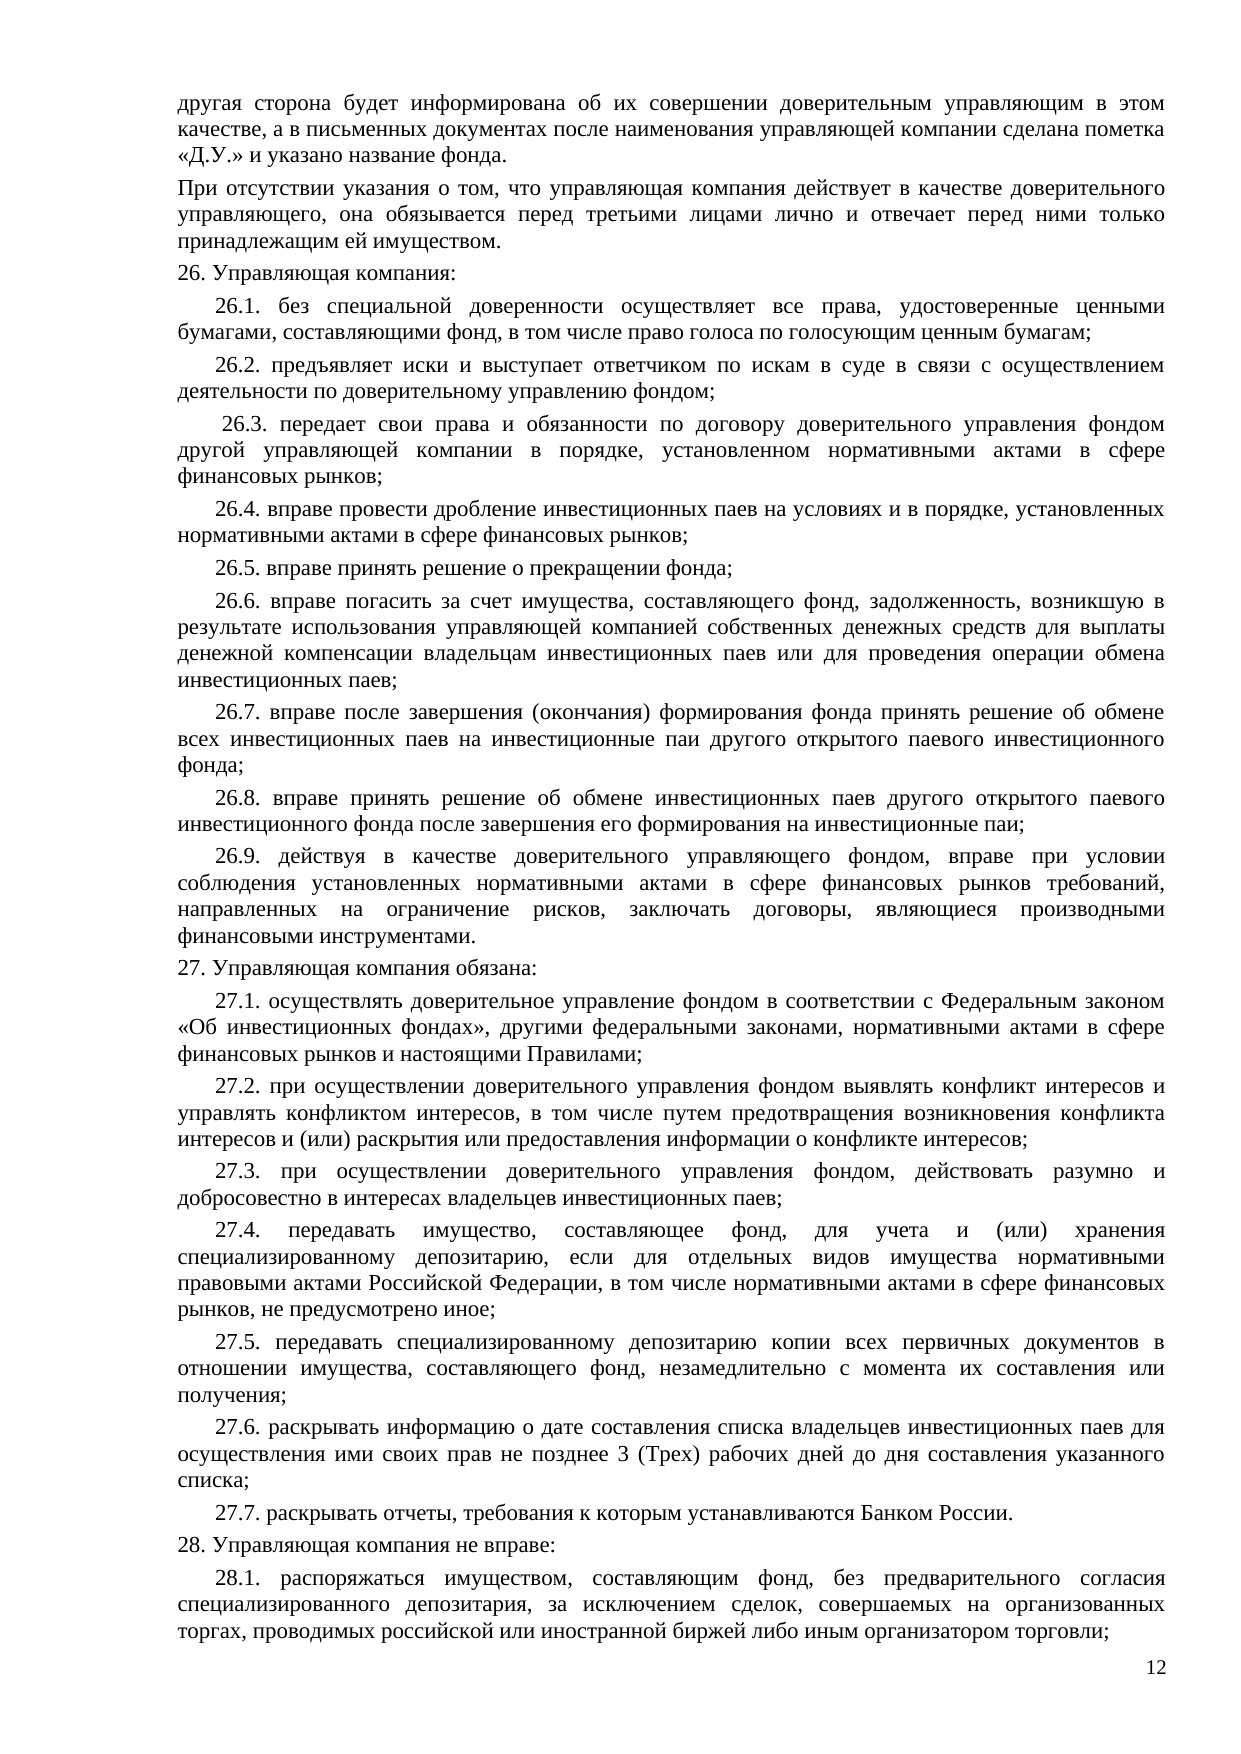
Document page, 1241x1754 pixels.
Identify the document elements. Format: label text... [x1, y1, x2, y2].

text 26.3. передает свои права и обязанности по договору доверительного управления фондом другой управляющей компании в порядке, установленном нормативными актами в сфере финансовых рынков; [177, 410, 1167, 489]
text 28.1. распоряжаться имуществом, составляющим фонд, без предварительного согласия специализированного депозитария, за исключением сделок, совершаемых на организованных торгах, проводимых российской или иностранной биржей либо иным организатором торговли; [177, 1564, 1167, 1643]
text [177, 89, 1167, 168]
text При отсутствии указания о том, что управляющая компания действует в качестве доверительного управляющего, она обязывается перед третьими лицами лично и отвечает перед ними только принадлежащим ей имуществом. [177, 174, 1167, 253]
text 26.1. без специальной доверенности осуществляет все права, удостоверенные ценными бумагами, составляющими фонд, в том числе право голоса по голосующим ценным бумагам; [177, 292, 1167, 344]
text 26.8. вправе принять решение об обмене инвестиционных паев другого открытого паевого инвестиционного фонда после завершения его формирования на инвестиционные паи; [177, 784, 1167, 836]
text 27.6. раскрывать информацию о дате составления списка владельцев инвестиционных паев для осуществления ими своих прав не позднее 3 (Трех) рабочих дней до дня составления указанного списка; [177, 1413, 1167, 1492]
text 26.9. действуя в качестве доверительного управляющего фондом, вправе при условии соблюдения установленных нормативными актами в сфере финансовых рынков требований, направленных на ограничение рисков, заключать договоры, являющиеся производными финансовыми инструментами. [177, 843, 1167, 948]
text 27.2. при осуществлении доверительного управления фондом выявлять конфликт интересов и управлять конфликтом интересов, в том числе путем предотвращения возникновения конфликта интересов и (или) раскрытия или предоставления информации о конфликте интересов; [177, 1072, 1167, 1151]
text 27.4. передавать имущество, составляющее фонд, для учета и (или) хранения специализированному депозитарию, если для отдельных видов имущества нормативными правовыми актами Российской Федерации, в том числе нормативными актами в сфере финансовых рынков, не предусмотрено иное; [177, 1216, 1167, 1322]
text 27.5. передавать специализированному депозитарию копии всех первичных документов в отношении имущества, составляющего фонд, незамедлительно с момента их составления или получения; [177, 1328, 1167, 1407]
text 26.6. вправе погасить за счет имущества, составляющего фонд, задолженность, возникшую в результате использования управляющей компанией собственных денежных средств для выплаты денежной компенсации владельцам инвестиционных паев или для проведения операции обмена инвестиционных паев; [177, 587, 1167, 692]
text 26.7. вправе после завершения (окончания) формирования фонда принять решение об обмене всех инвестиционных паев на инвестиционные паи другого открытого паевого инвестиционного фонда; [177, 698, 1167, 777]
text 27. Управляющая компания обязана: [177, 954, 1167, 981]
text 27.7. раскрывать отчеты, требования к которым устанавливаются Банком России. [177, 1499, 1167, 1525]
text 27.3. при осуществлении доверительного управления фондом, действовать разумно и добросовестно в интересах владельцев инвестиционных паев; [177, 1157, 1167, 1210]
text 26.2. предъявляет иски и выступает ответчиком по искам в суде в связи с осуществлением деятельности по доверительному управлению фондом; [177, 351, 1167, 403]
text 26.4. вправе провести дробление инвестиционных паев на условиях и в порядке, установленных нормативными актами в сфере финансовых рынков; [177, 495, 1167, 548]
text 26. Управляющая компания: [177, 259, 1167, 286]
list 28. Управляющая компания не вправе: [177, 1531, 1167, 1558]
text 27.1. осуществлять доверительное управление фондом в соответствии с Федеральным законом «Об инвестиционных фондах», другими федеральными законами, нормативными актами в сфере финансовых рынков и настоящими Правилами; [177, 987, 1167, 1066]
text 26.5. вправе принять решение о прекращении фонда; [177, 554, 1167, 580]
